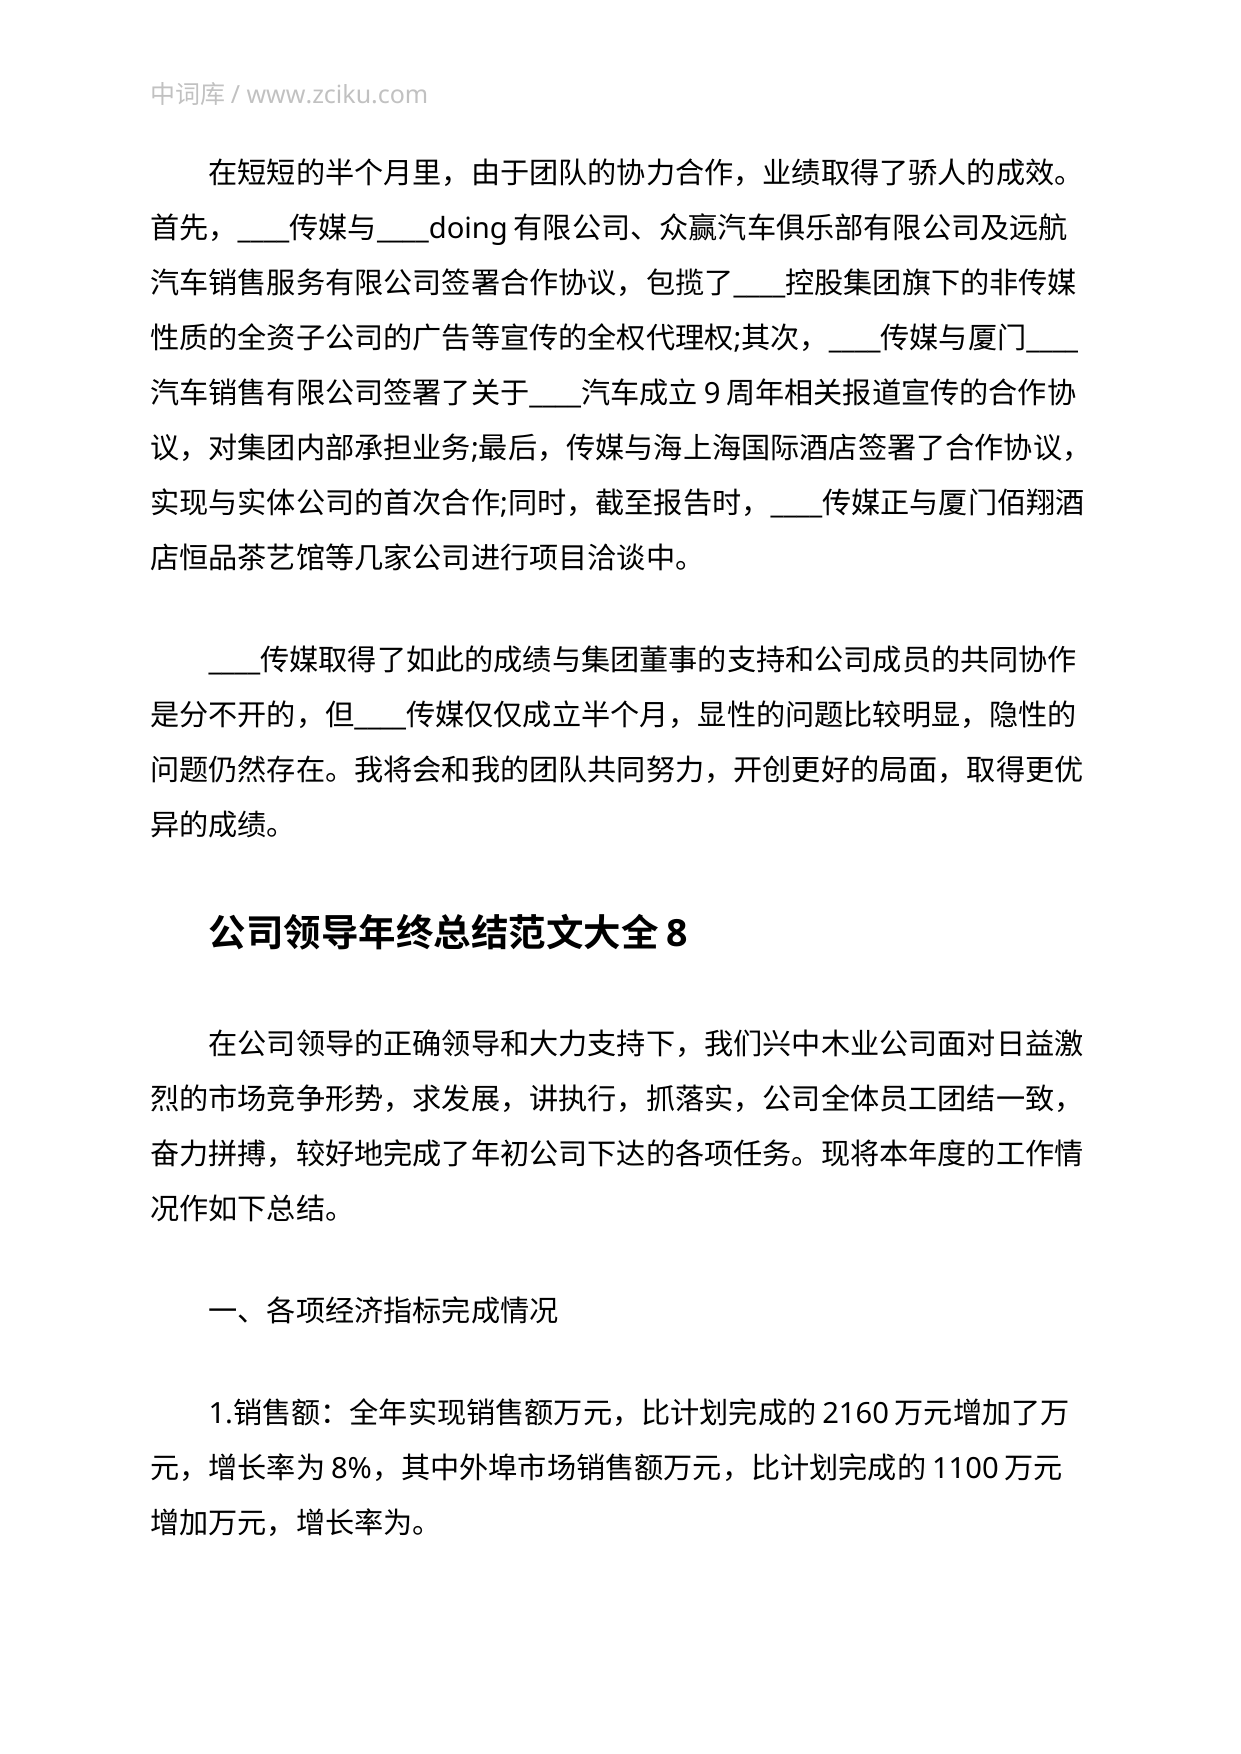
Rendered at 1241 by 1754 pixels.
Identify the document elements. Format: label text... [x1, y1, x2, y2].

text 在公司领导的正确领导和大力支持下，我们兴中木业公司面对日益激烈的市场竞争形势，求发展，讲执行，抓落实，公司全体员工团结一致，奋力拼搏，较好地完成了年初公司下达的各项任务。现将本年度的工作情况作如下总结。 [150, 1021, 1090, 1228]
text 1.销售额：全年实现销售额万元，比计划完成的2160万元增加了万元，增长率为8%，其中外埠市场销售额万元，比计划完成的1100万元增加万元，增长率为。 [150, 1389, 1090, 1541]
text 公司领导年终总结范文大全8 [150, 903, 1090, 958]
text 在短短的半个月里，由于团队的协力合作，业绩取得了骄人的成效。首先，____传媒与____doing有限公司、众赢汽车俱乐部有限公司及远航汽车销售服务有限公司签署合作协议，包揽了____控股集团旗下的非传媒性质的全资子公司的广告等宣传的全权代理权;其次，____传媒与厦门____汽车销售有限公司签署了关于____汽车成立9周年相关报道宣传的合作协议，对集团内部承担业务;最后，传媒与海上海国际酒店签署了合作协议，实现与实体公司的首次合作;同时，截至报告时，____传媒正与厦门佰翔酒店恒品茶艺馆等几家公司进行项目洽谈中。 [150, 150, 1090, 577]
text ____传媒取得了如此的成绩与集团董事的支持和公司成员的共同协作是分不开的，但____传媒仅仅成立半个月，显性的问题比较明显，隐性的问题仍然存在。我将会和我的团队共同努力，开创更好的局面，取得更优异的成绩。 [150, 637, 1090, 844]
text 一、各项经济指标完成情况 [150, 1287, 1090, 1330]
